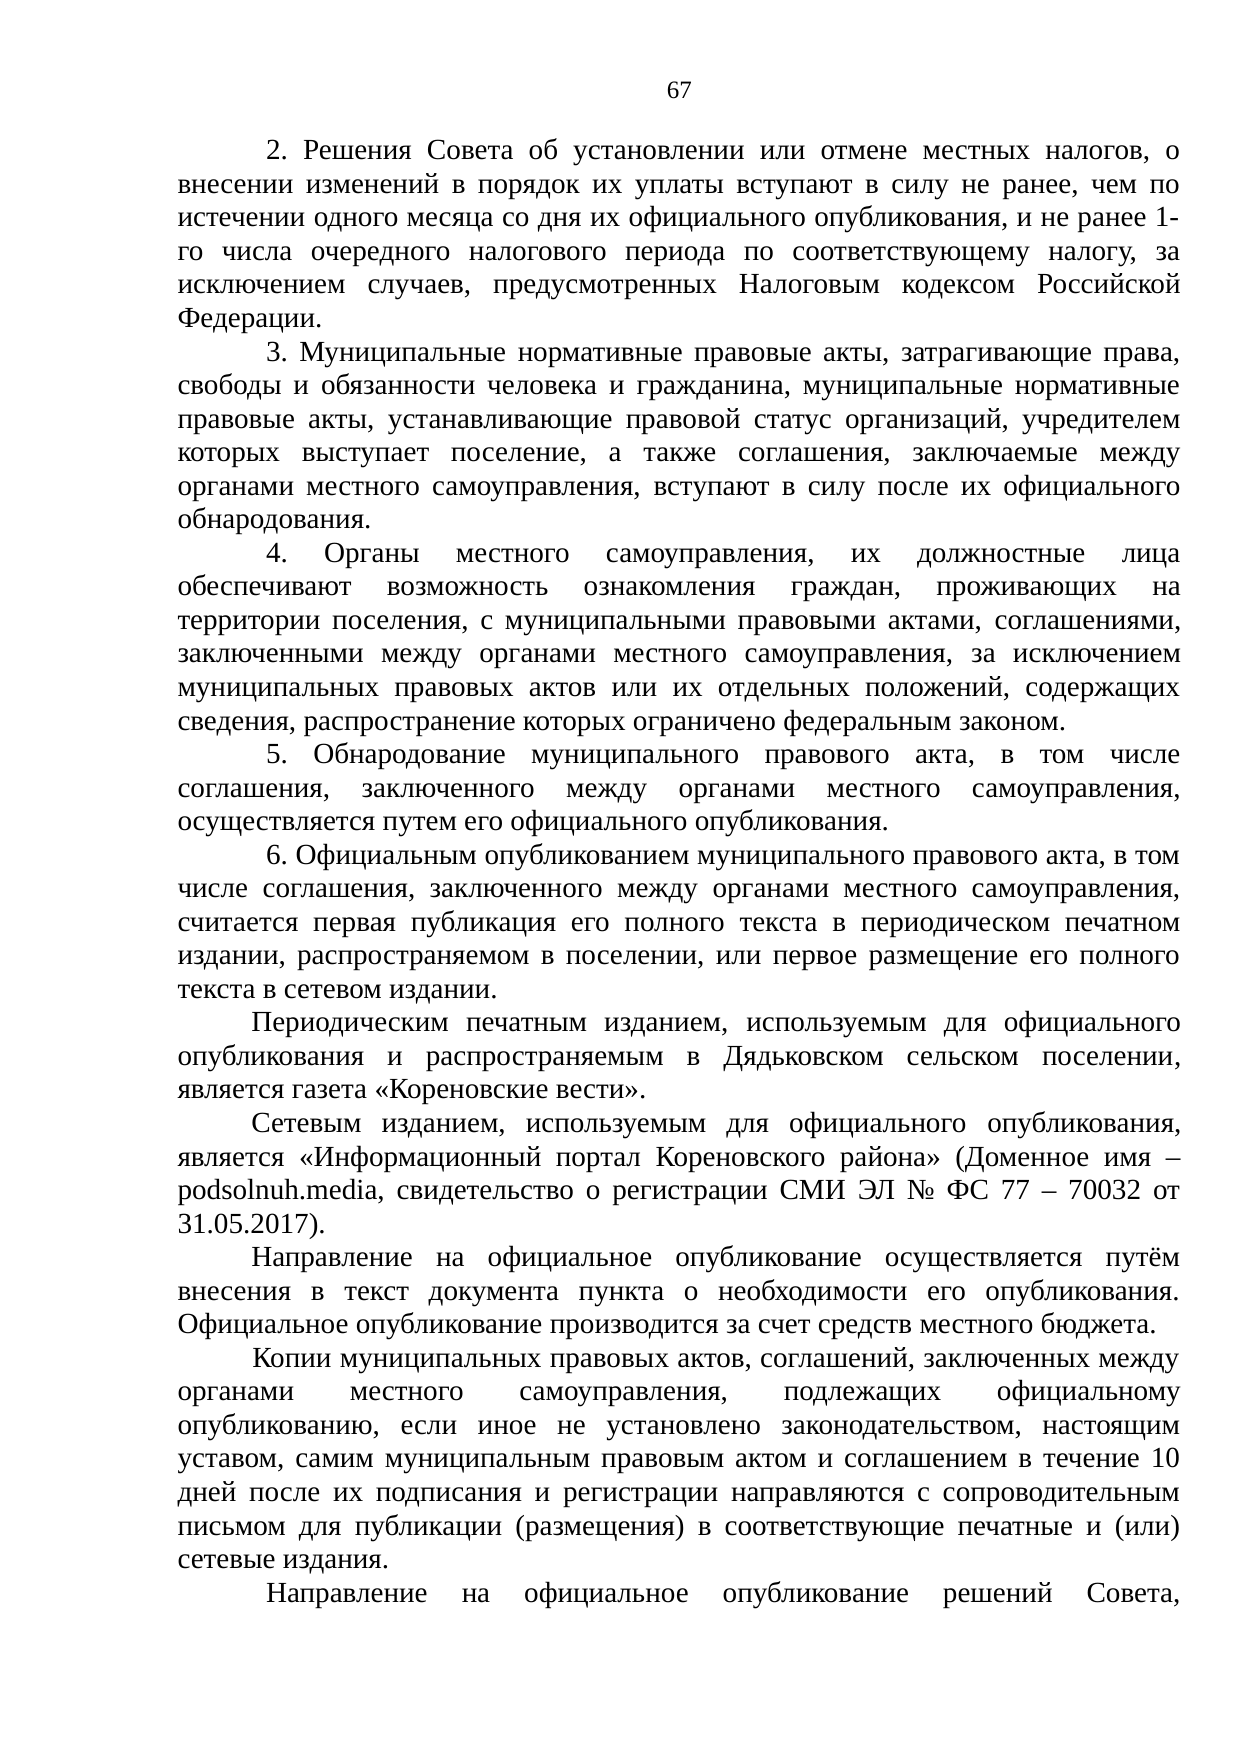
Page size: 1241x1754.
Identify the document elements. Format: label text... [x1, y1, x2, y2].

text 6. Официальным опубликованием муниципального правового акта, в том числе соглашения, заключенного между органами местного самоуправления, считается первая публикация его полного текста в периодическом печатном издании, распространяемом в поселении, или первое размещение его полного текста в сетевом издании. [177, 837, 1181, 1004]
text 2. Решения Совета об установлении или отмене местных налогов, о внесении изменений в порядок их уплаты вступают в силу не ранее, чем по истечении одного месяца со дня их официального опубликования, и не ранее 1-го числа очередного налогового периода по соответствующему налогу, за исключением случаев, предусмотренных Налоговым кодексом Российской Федерации. [177, 132, 1181, 334]
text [177, 1575, 1181, 1608]
text 5. Обнародование муниципального правового акта, в том числе соглашения, заключенного между органами местного самоуправления, осуществляется путем его официального опубликования. [177, 736, 1181, 837]
text Периодическим печатным изданием, используемым для официального опубликования и распространяемым в Дядьковском сельском поселении, является газета «Кореновские вести». [177, 1004, 1181, 1105]
text 4. Органы местного самоуправления, их должностные лица обеспечивают возможность ознакомления граждан, проживающих на территории поселения, с муниципальными правовыми актами, соглашениями, заключенными между органами местного самоуправления, за исключением муниципальных правовых актов или их отдельных положений, содержащих сведения, распространение которых ограничено федеральным законом. [177, 535, 1181, 736]
text Направление на официальное опубликование осуществляется путём внесения в текст документа пункта о необходимости его опубликования. Официальное опубликование производится за счет средств местного бюджета. [177, 1239, 1181, 1340]
text Копии муниципальных правовых актов, соглашений, заключенных между органами местного самоуправления, подлежащих официальному опубликованию, если иное не установлено законодательством, настоящим уставом, самим муниципальным правовым актом и соглашением в течение 10 дней после их подписания и регистрации направляются с сопроводительным письмом для публикации (размещения) в соответствующие печатные и (или) сетевые издания. [177, 1340, 1181, 1575]
text 3. Муниципальные нормативные правовые акты, затрагивающие права, свободы и обязанности человека и гражданина, муниципальные нормативные правовые акты, устанавливающие правовой статус организаций, учредителем которых выступает поселение, а также соглашения, заключаемые между органами местного самоуправления, вступают в силу после их официального обнародования. [177, 334, 1181, 535]
text Сетевым изданием, используемым для официального опубликования, является «Информационный портал Кореновского района» (Доменное имя – podsolnuh.media, свидетельство о регистрации СМИ ЭЛ № ФС 77 – 70032 от 31.05.2017). [177, 1105, 1181, 1239]
